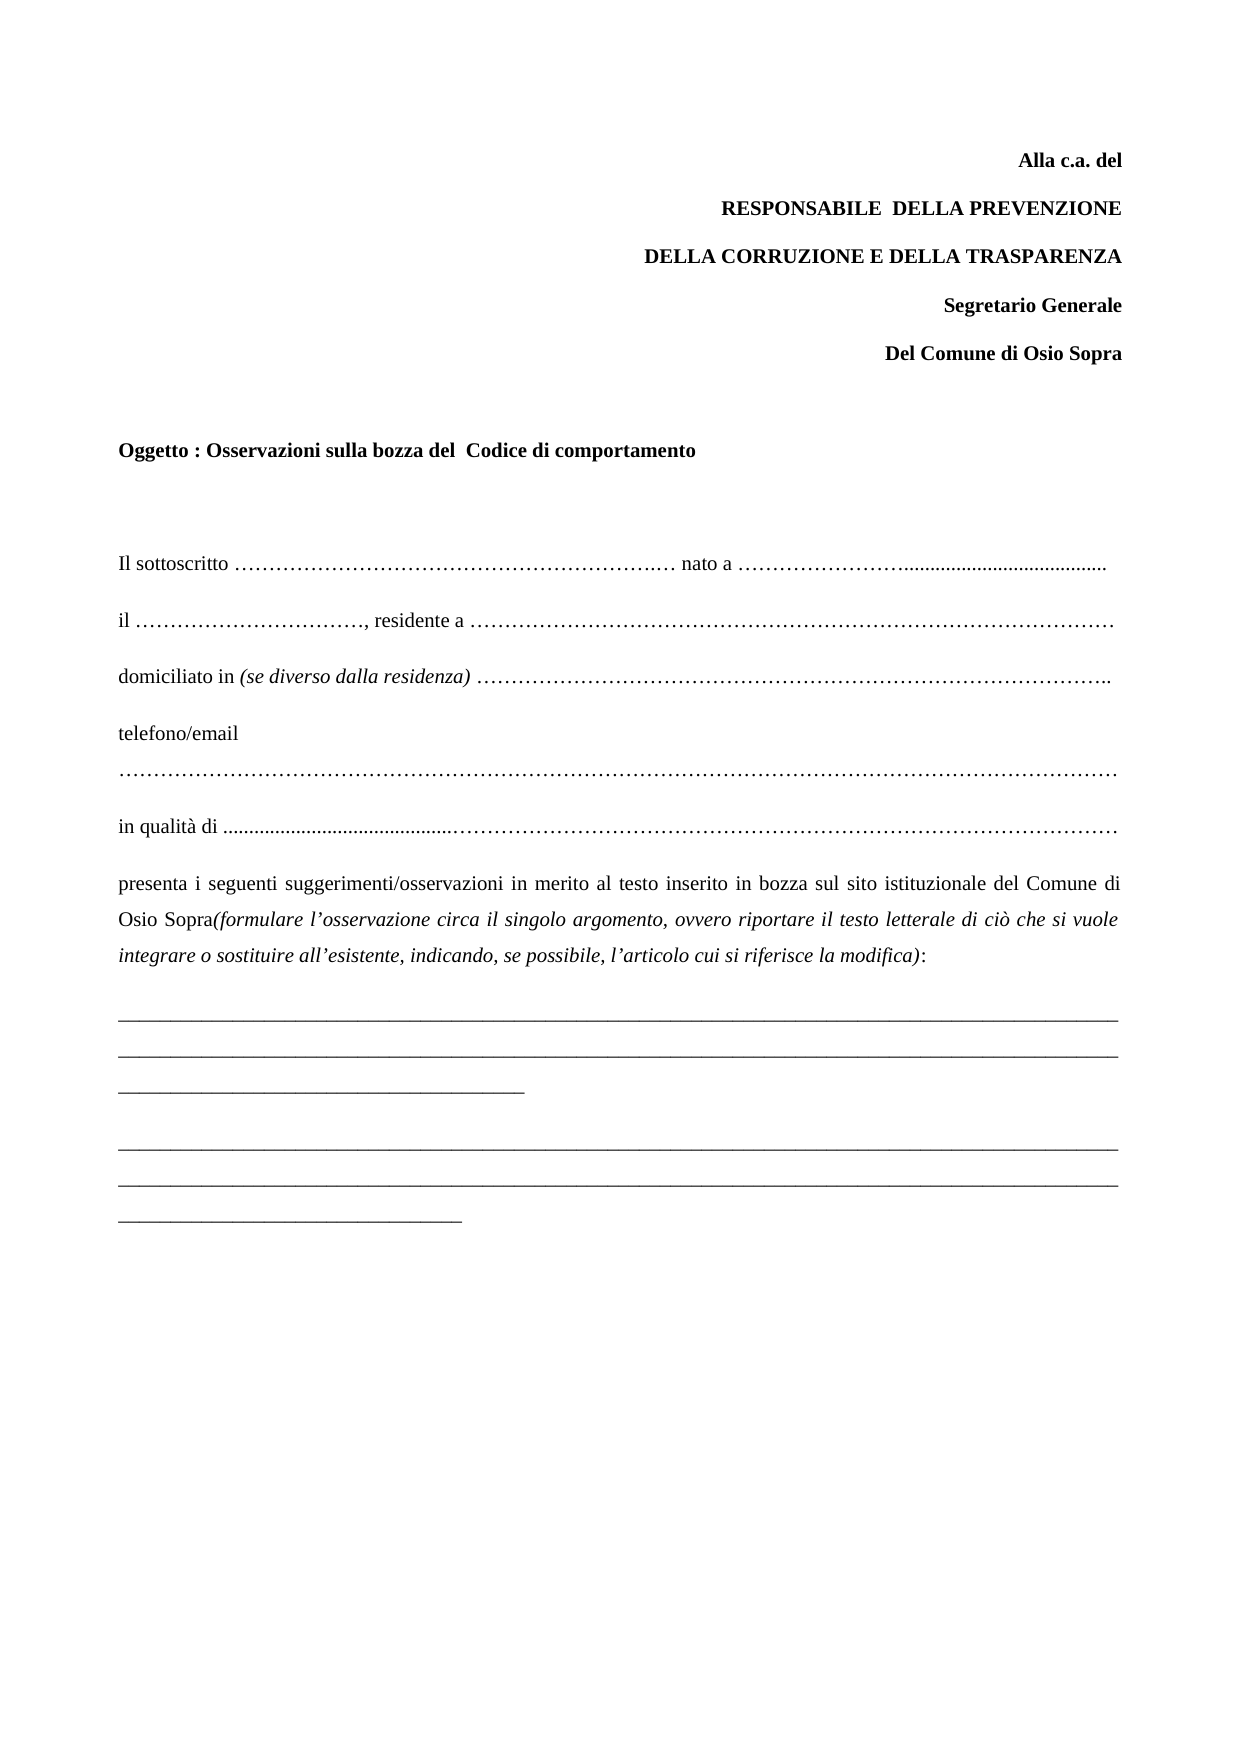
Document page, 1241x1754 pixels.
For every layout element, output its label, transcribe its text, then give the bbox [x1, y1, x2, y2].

text telefono/email ……………………………………………………………………………………………………………………………… [118, 721, 1122, 781]
text Alla c.a. del [118, 148, 1122, 172]
text Il sottoscritto …………………………………………………….… nato a ……………………....................................... [118, 551, 1122, 575]
text domiciliato in (se diverso dalla residenza) ……………………………………………………………………………….. [118, 664, 1122, 688]
text DELLA CORRUZIONE E DELLA TRASPARENZA [118, 244, 1122, 268]
text in qualità di ............................................…………………………………………………………………………………… [118, 814, 1122, 838]
text Segretario Generale [118, 293, 1122, 317]
text _________________________________________________________________________________________________________________________________________________________________________________________________________________________________ [118, 1129, 1122, 1225]
text presenta i seguenti suggerimenti/osservazioni in merito al testo inserito in bozza sul sito istituzionale del Comune di Osio Sopra(formulare l’osservazione circa il singolo argomento, ovvero riportare il testo letterale di ciò che si vuole integrare o sostituire all’esistente, indicando, se possibile, l’articolo cui si riferisce la modifica): [118, 871, 1122, 967]
text RESPONSABILE DELLA PREVENZIONE [118, 196, 1122, 220]
text il ……………………………, residente a ………………………………………………………………………………… [118, 607, 1122, 632]
text Oggetto : Osservazioni sulla bozza del Codice di comportamento [118, 438, 1122, 462]
text Del Comune di Osio Sopra [118, 341, 1122, 365]
text _______________________________________________________________________________________________________________________________________________________________________________________________________________________________________ [118, 1000, 1122, 1096]
